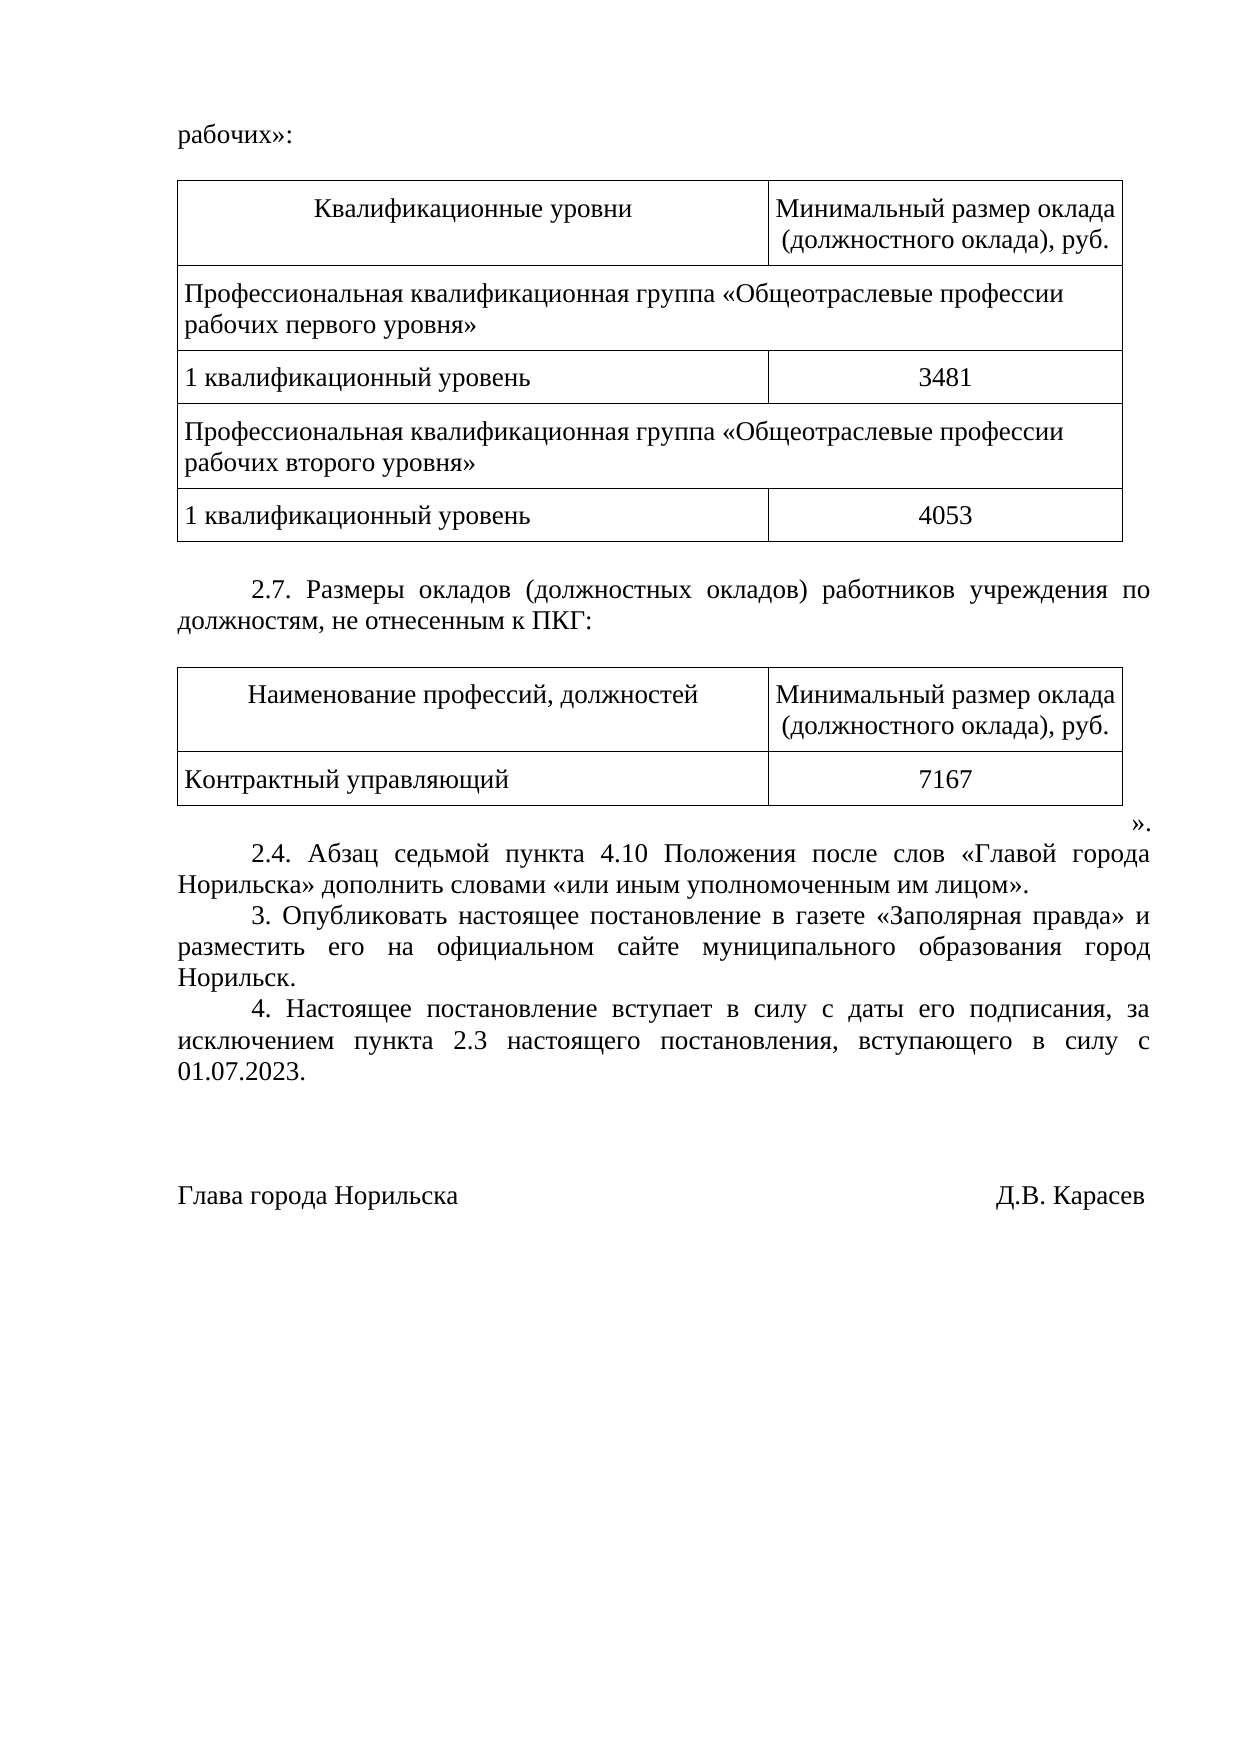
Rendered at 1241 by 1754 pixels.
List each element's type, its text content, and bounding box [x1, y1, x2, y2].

text 2.7. Размеры окладов (должностных окладов) работников учреждения по должностям, не отнесенным к ПКГ: [177, 573, 1152, 636]
table_cell 7167 [769, 752, 1122, 805]
table_cell Профессиональная квалификационная группа «Общеотраслевые профессии рабочих первого уровня» [178, 266, 1122, 349]
text 2.4. Абзац седьмой пункта 4.10 Положения после слов «Главой города Норильска» дополнить словами «или иным уполномоченным им лицом». [177, 837, 1152, 899]
table_cell 1 квалификационный уровень [178, 351, 768, 403]
table_cell 3481 [769, 351, 1122, 403]
text Глава города Норильска Д.В. Карасев [177, 1179, 1152, 1211]
table_header Минимальный размер оклада (должностного оклада), руб. [769, 181, 1122, 265]
table_cell 1 квалификационный уровень [178, 489, 768, 541]
text 3. Опубликовать настоящее постановление в газете «Заполярная правда» и разместить его на официальном сайте муниципального образования город Норильск. [177, 899, 1152, 993]
table_cell 4053 [769, 489, 1122, 541]
list ». [177, 806, 1152, 837]
table_header Квалификационные уровни [178, 181, 768, 265]
table_header Минимальный размер оклада (должностного оклада), руб. [769, 668, 1122, 751]
text 4. Настоящее постановление вступает в силу с даты его подписания, за исключением пункта 2.3 настоящего постановления, вступающего в силу с 01.07.2023. [177, 993, 1152, 1086]
table_header Наименование профессий, должностей [178, 668, 768, 751]
table_cell Контрактный управляющий [178, 752, 768, 805]
table_cell Профессиональная квалификационная группа «Общеотраслевые профессии рабочих второго уровня» [178, 404, 1122, 488]
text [177, 118, 1152, 149]
